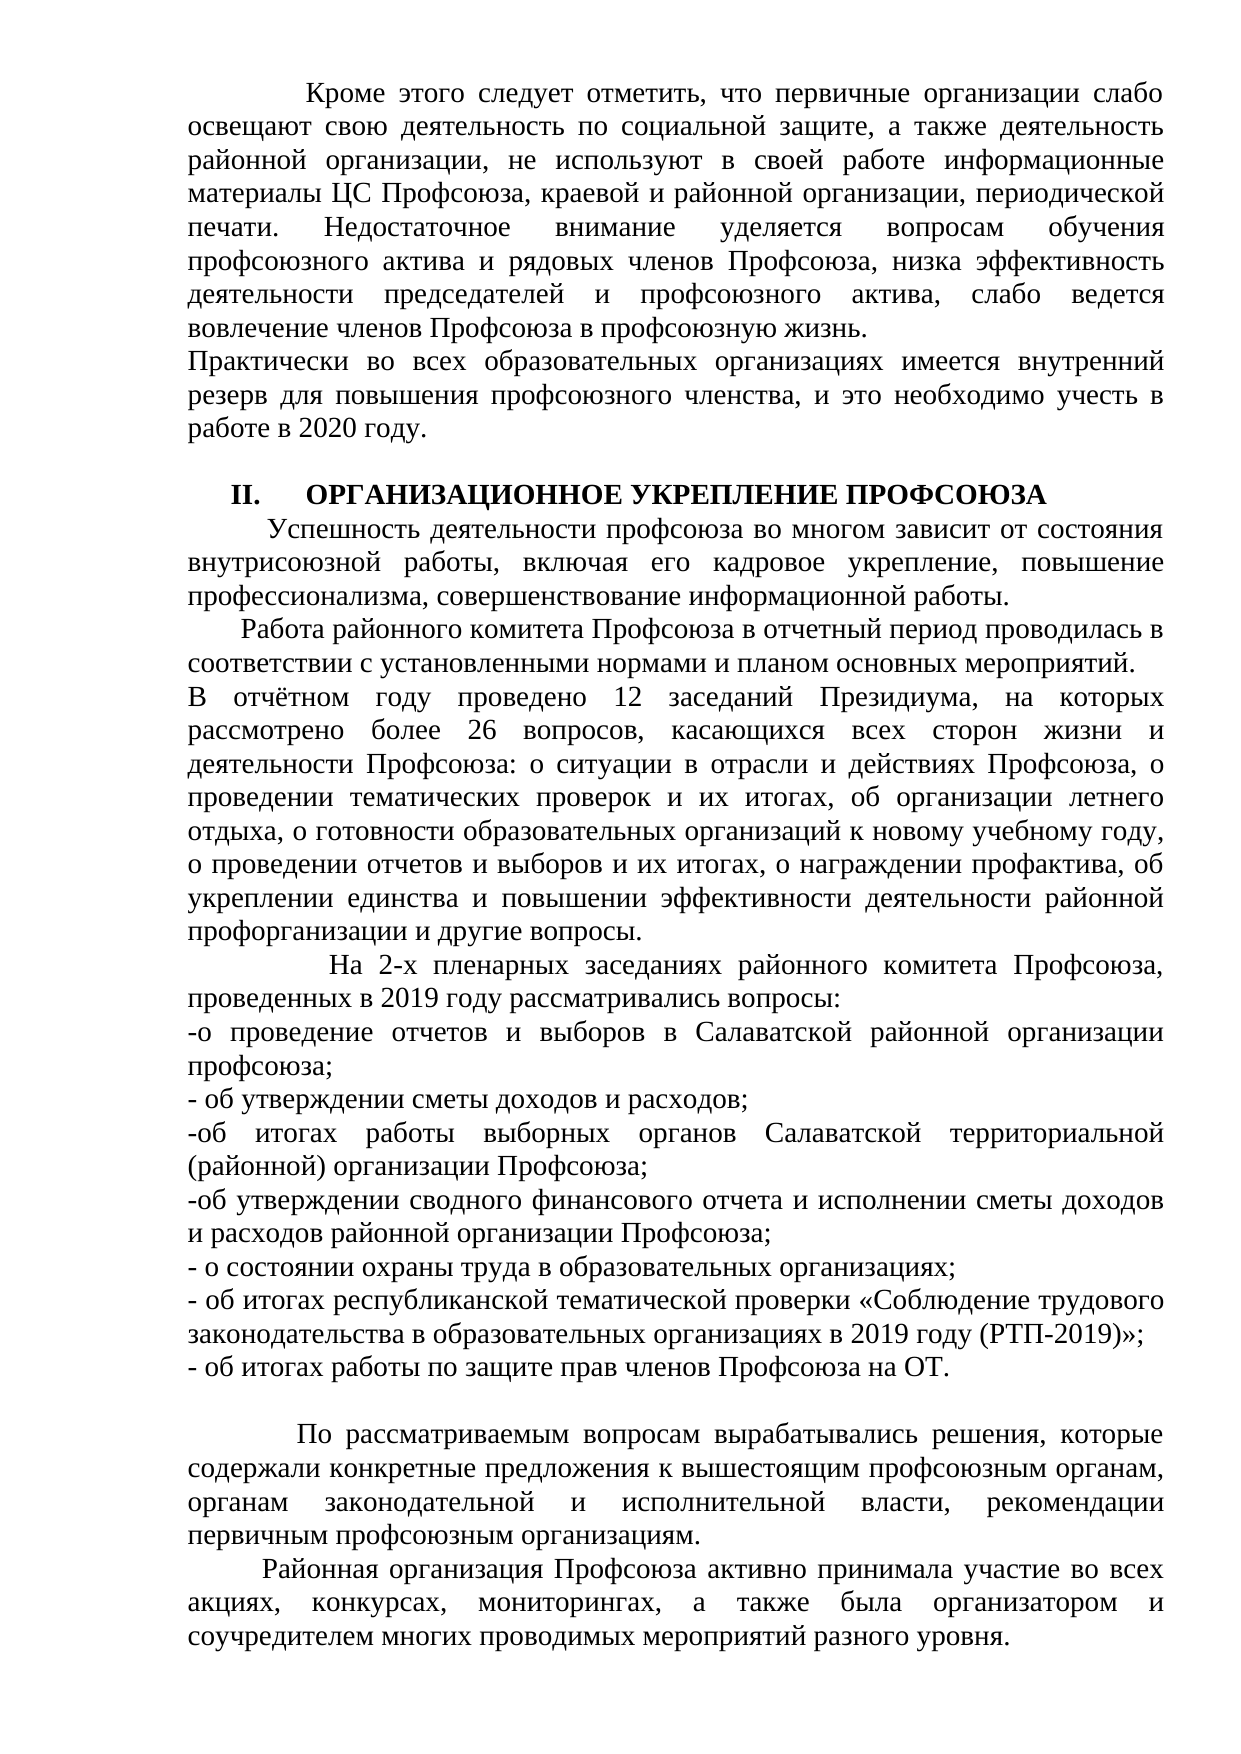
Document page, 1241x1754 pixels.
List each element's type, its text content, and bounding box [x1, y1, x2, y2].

list Районная организация Профсоюза активно принимала участие во всех акциях, конкурсах, мониторингах, а также была организатором и соучредителем многих проводимых мероприятий разного уровня. [187, 1551, 1165, 1651]
list - об утверждении сметы доходов и расходов; [187, 1081, 1165, 1115]
list - о состоянии охраны труда в образовательных организациях; [187, 1249, 1165, 1282]
list -об утверждении сводного финансового отчета и исполнении сметы доходов и расходов районной организации Профсоюза; [187, 1182, 1165, 1249]
list Работа районного комитета Профсоюза в отчетный период проводилась в соответствии с установленными нормами и планом основных мероприятий. [187, 612, 1165, 679]
list - об итогах работы по защите прав членов Профсоюза на ОТ. [187, 1349, 1165, 1383]
list ОРГАНИЗАЦИОННОЕ УКРЕПЛЕНИЕ ПРОФСОЮЗА [112, 477, 1165, 511]
list В отчётном году проведено 12 заседаний Президиума, на которых рассмотрено более 26 вопросов, касающихся всех сторон жизни и деятельности Профсоюза: о ситуации в отрасли и действиях Профсоюза, о проведении тематических проверок и их итогах, об организации летнего отдыха, о готовности образовательных организаций к новому учебному году, о проведении отчетов и выборов и их итогах, о награждении профактива, об укреплении единства и повышении эффективности деятельности районной профорганизации и другие вопросы. [187, 679, 1165, 947]
list Успешность деятельности профсоюза во многом зависит от состояния внутрисоюзной работы, включая его кадровое укрепление, повышение профессионализма, совершенствование информационной работы. [187, 511, 1165, 612]
list По рассматриваемым вопросам вырабатывались решения, которые содержали конкретные предложения к вышестоящим профсоюзным органам, органам законодательной и исполнительной власти, рекомендации первичным профсоюзным организациям. [187, 1417, 1165, 1551]
list На 2-х пленарных заседаниях районного комитета Профсоюза, проведенных в 2019 году рассматривались вопросы: [187, 947, 1165, 1014]
list -об итогах работы выборных органов Салаватской территориальной (районной) организации Профсоюза; [187, 1115, 1165, 1182]
list Кроме этого следует отметить, что первичные организации слабо освещают свою деятельность по социальной защите, а также деятельность районной организации, не используют в своей работе информационные материалы ЦС Профсоюза, краевой и районной организации, периодической печати. Недостаточное внимание уделяется вопросам обучения профсоюзного актива и рядовых членов Профсоюза, низка эффективность деятельности председателей и профсоюзного актива, слабо ведется вовлечение членов Профсоюза в профсоюзную жизнь. [187, 75, 1165, 343]
list Практически во всех образовательных организациях имеется внутренний резерв для повышения профсоюзного членства, и это необходимо учесть в работе в 2020 году. [187, 343, 1165, 444]
list -о проведение отчетов и выборов в Салаватской районной организации профсоюза; [187, 1014, 1165, 1081]
list - об итогах республиканской тематической проверки «Соблюдение трудового законодательства в образовательных организациях в 2019 году (РТП-2019)»; [187, 1282, 1165, 1349]
